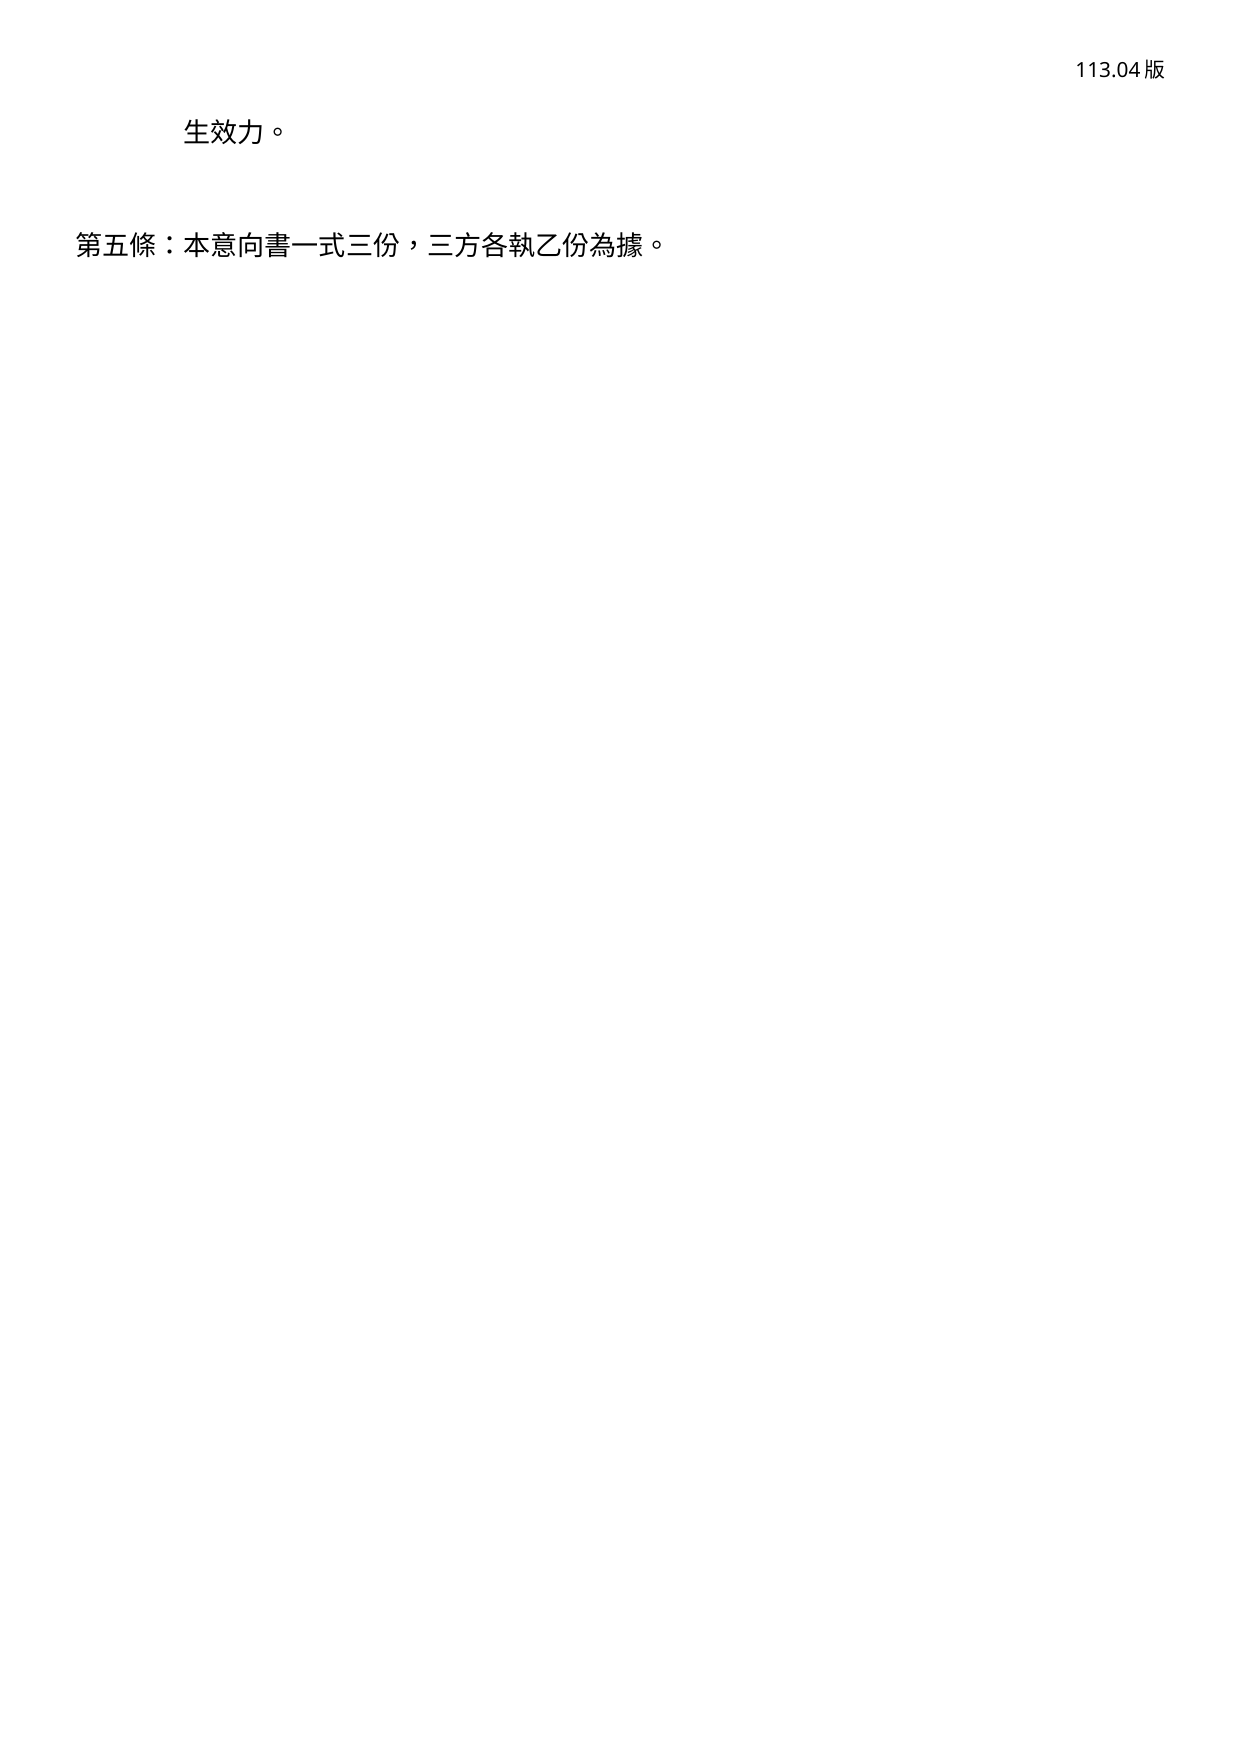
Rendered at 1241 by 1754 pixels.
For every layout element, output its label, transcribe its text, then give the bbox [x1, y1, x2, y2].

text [75, 94, 1165, 169]
text 第五條：本意向書一式三份，三方各執乙份為據。 [75, 206, 1165, 281]
